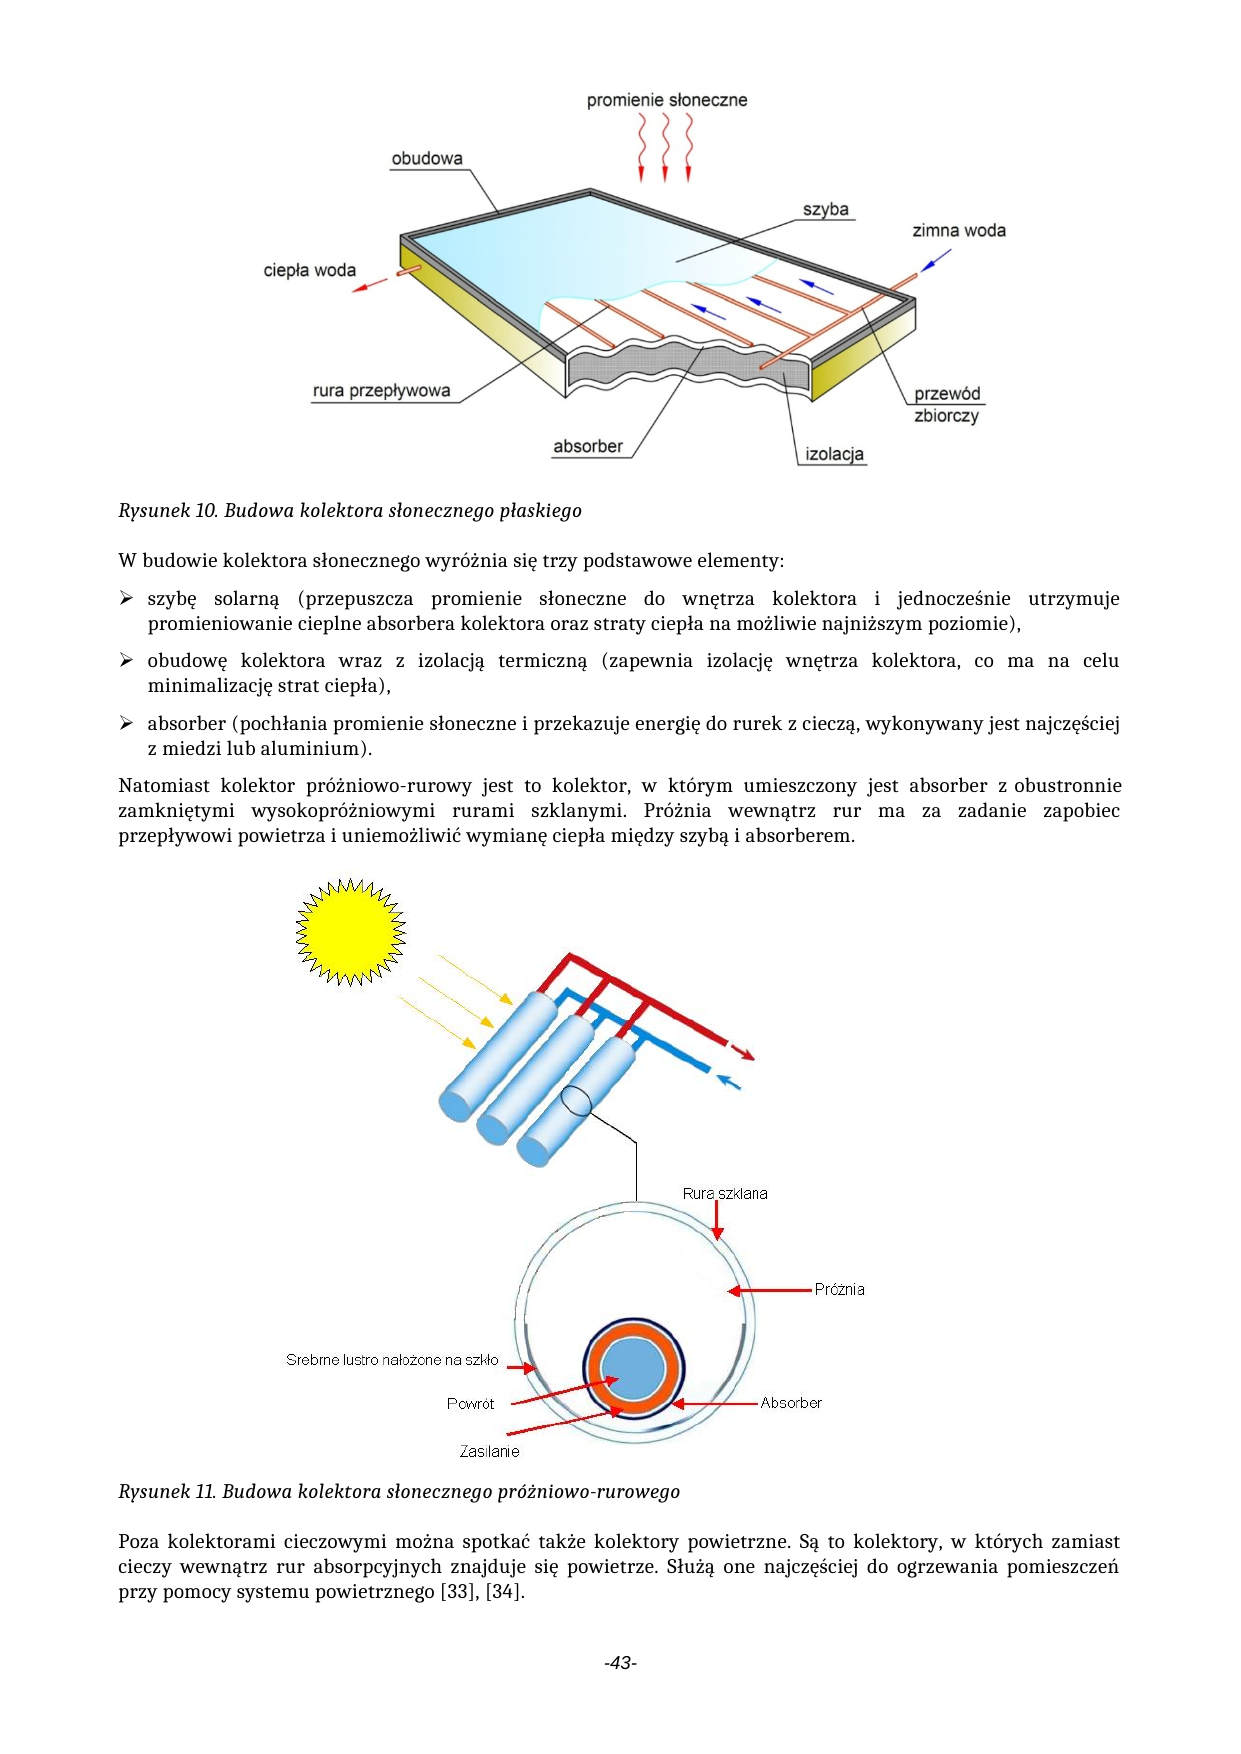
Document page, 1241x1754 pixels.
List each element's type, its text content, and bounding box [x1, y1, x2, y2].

text Rysunek 11. Budowa kolektora słonecznego próżniowo-rurowego [118, 860, 1122, 1504]
text Poza kolektorami cieczowymi można spotkać także kolektory powietrzne. Są to kolektory, w których zamiast cieczy wewnątrz rur absorpcyjnych znajduje się powietrze. Służą one najczęściej do ogrzewania pomieszczeń przy pomocy systemu powietrznego [33], [34]. [118, 1529, 1122, 1604]
list absorber (pochłania promienie słoneczne i przekazuje energię do rurek z cieczą, wykonywany jest najczęściej z miedzi lub aluminium). [118, 710, 1122, 760]
text W budowie kolektora słonecznego wyróżnia się trzy podstawowe elementy: [118, 548, 1122, 573]
list obudowę kolektora wraz z izolacją termiczną (zapewnia izolację wnętrza kolektora, co ma na celu minimalizację strat ciepła), [118, 648, 1122, 698]
list szybę solarną (przepuszcza promienie słoneczne do wnętrza kolektora i jednocześnie utrzymuje promieniowanie cieplne absorbera kolektora oraz straty ciepła na możliwie najniższym poziomie), [118, 585, 1122, 635]
picture [229, 89, 1039, 472]
text Rysunek 10. Budowa kolektora słonecznego płaskiego [118, 498, 1122, 523]
text Natomiast kolektor próżniowo-rurowy jest to kolektor, w którym umieszczony jest absorber z obustronnie zamkniętymi wysokopróżniowymi rurami szklanymi. Próżnia wewnątrz rur ma za zadanie zapobiec przepływowi powietrza i uniemożliwić wymianę ciepła między szybą i absorberem. [118, 773, 1122, 848]
